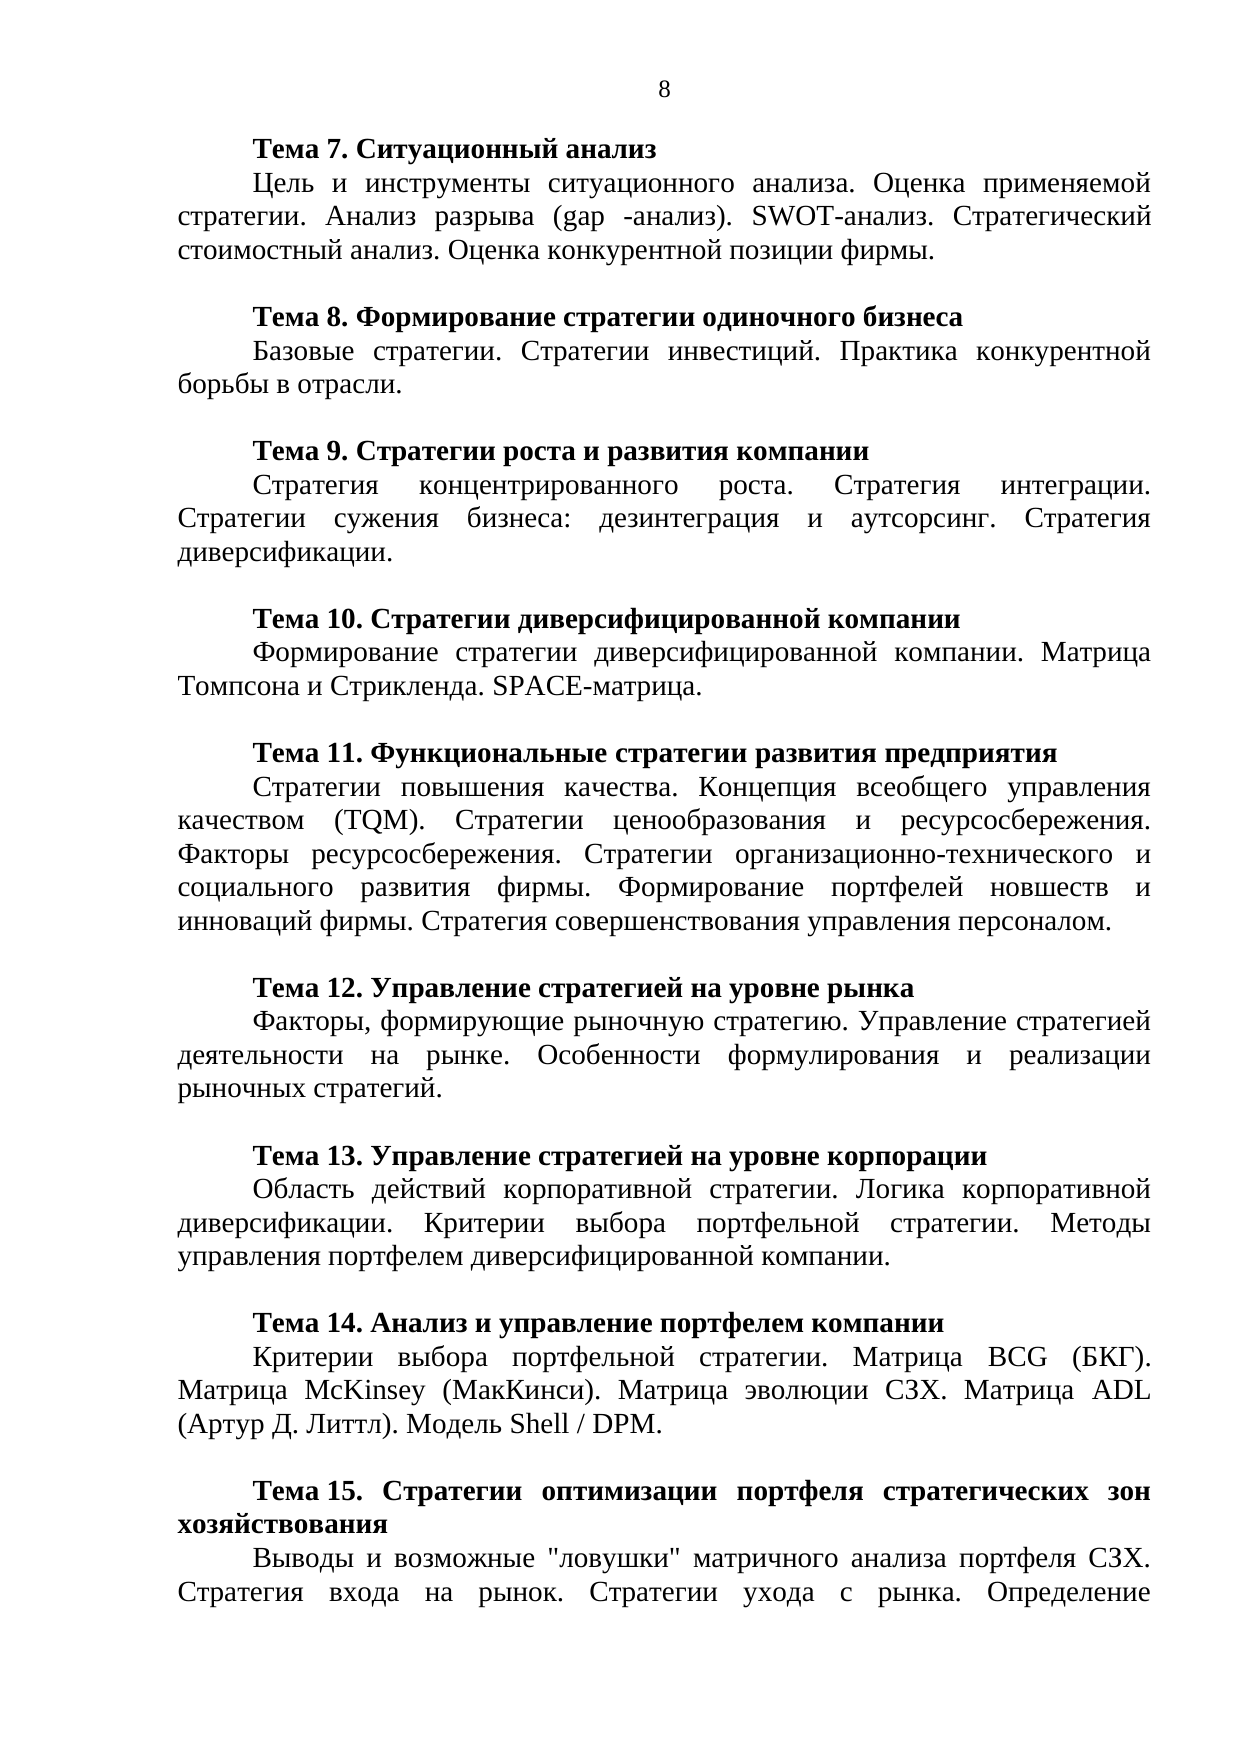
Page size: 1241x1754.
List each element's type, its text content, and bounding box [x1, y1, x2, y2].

text Стратегии повышения качества. Концепция всеобщего управления качеством (TQM). Стратегии ценообразования и ресурсосбережения. Факторы ресурсосбережения. Стратегии организационно-технического и социального развития фирмы. Формирование портфелей новшеств и инноваций фирмы. Стратегия совершенствования управления персоналом. [177, 769, 1152, 936]
text Тема 10. Стратегии диверсифицированной компании [177, 601, 1152, 634]
text Базовые стратегии. Стратегии инвестиций. Практика конкурентной борьбы в отрасли. [177, 333, 1152, 400]
text Тема 12. Управление стратегией на уровне рынка [177, 970, 1152, 1003]
text Тема 8. Формирование стратегии одиночного бизнеса [177, 299, 1152, 333]
text Критерии выбора портфельной стратегии. Матрица BCG (БКГ). Матрица McKinsey (МакКинси). Матрица эволюции СЗХ. Матрица ADL (Артур Д. Литтл). Модель Shell / DPM. [177, 1339, 1152, 1439]
text Тема 13. Управление стратегией на уровне корпорации [177, 1138, 1152, 1171]
text Тема 14. Анализ и управление портфелем компании [177, 1305, 1152, 1339]
text Формирование стратегии диверсифицированной компании. Матрица Томпсона и Стрикленда. SPACE-матрица. [177, 634, 1152, 702]
text Тема 9. Стратегии роста и развития компании [177, 433, 1152, 467]
text Область действий корпоративной стратегии. Логика корпоративной диверсификации. Критерии выбора портфельной стратегии. Методы управления портфелем диверсифицированной компании. [177, 1171, 1152, 1272]
text Стратегия концентрированного роста. Стратегия интеграции. Стратегии сужения бизнеса: дезинтеграция и аутсорсинг. Стратегия диверсификации. [177, 467, 1152, 567]
text Факторы, формирующие рыночную стратегию. Управление стратегией деятельности на рынке. Особенности формулирования и реализации рыночных стратегий. [177, 1003, 1152, 1104]
text Тема 15. Стратегии оптимизации портфеля стратегических зон хозяйствования [177, 1473, 1152, 1540]
text Тема 7. Ситуационный анализ [177, 131, 1152, 165]
text Тема 11. Функциональные стратегии развития предприятия [177, 735, 1152, 769]
text Цель и инструменты ситуационного анализа. Оценка применяемой стратегии. Анализ разрыва (gap -анализ). SWOT-анализ. Стратегический стоимостный анализ. Оценка конкурентной позиции фирмы. [177, 165, 1152, 266]
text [177, 1540, 1152, 1607]
